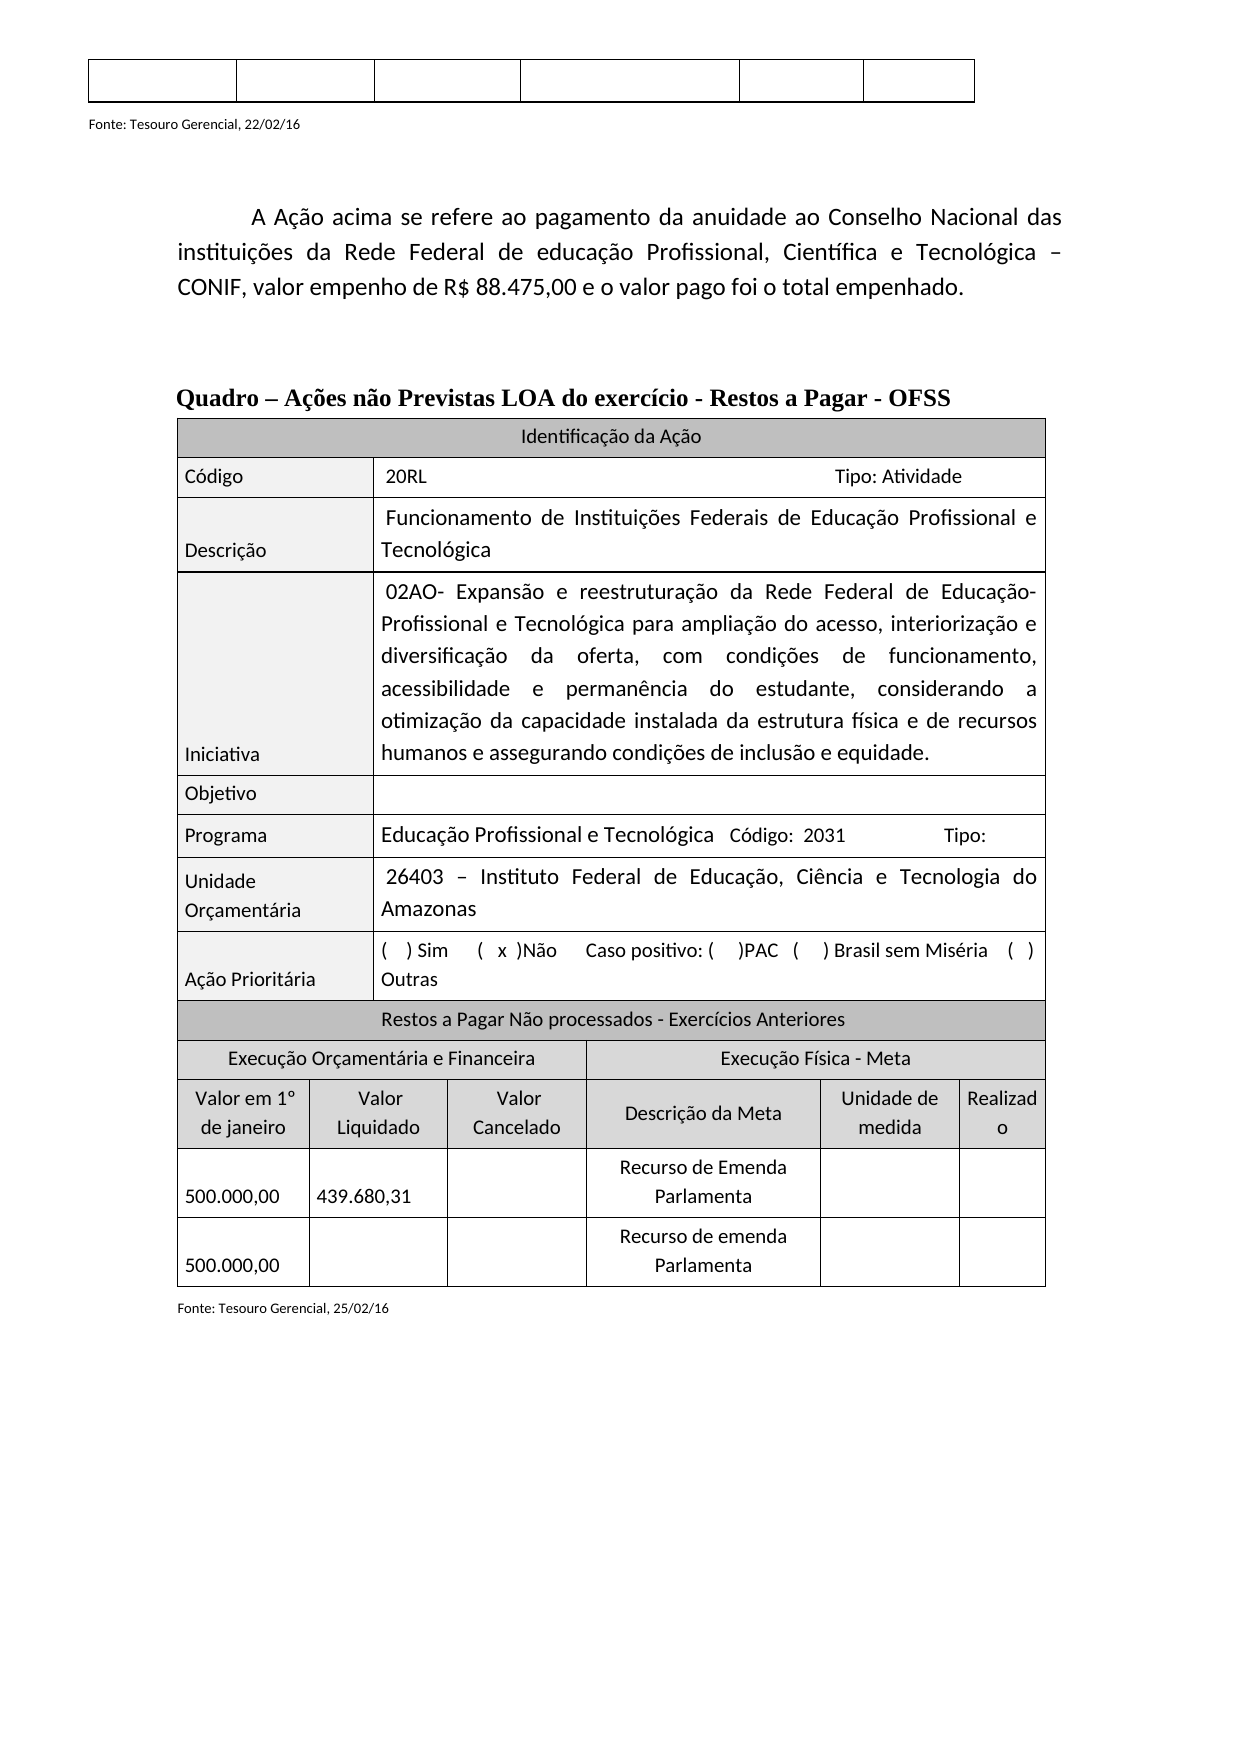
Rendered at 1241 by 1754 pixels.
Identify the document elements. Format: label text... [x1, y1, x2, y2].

table_cell [521, 60, 739, 101]
table_cell Execução Física - Meta [587, 1041, 1045, 1079]
table_cell [740, 60, 863, 101]
table_cell Funcionamento de Instituições Federais de Educação Profissional e Tecnológica [374, 498, 1045, 571]
table_cell ( ) Sim ( x )Não Caso positivo: ( )PAC ( ) Brasil sem Miséria ( ) Outras [374, 932, 1045, 1000]
table_cell [960, 1149, 1045, 1217]
text A Ação acima se refere ao pagamento da anuidade ao Conselho Nacional das instituições da Rede Federal de educação Profissional, Científica e Tecnológica – CONIF, valor empenho de R$ 88.475,00 e o valor pago foi o total empenhado. [177, 201, 1063, 301]
table_cell [821, 1149, 959, 1217]
text Fonte: Tesouro Gerencial, 22/02/16 [88, 115, 1063, 133]
table_cell Unidade de medida [821, 1080, 959, 1148]
table_cell 20RL Tipo: Atividade [374, 458, 1045, 497]
table_cell [448, 1218, 586, 1286]
table_cell [864, 60, 974, 101]
table_cell [310, 1218, 447, 1286]
table_cell Programa [178, 815, 373, 857]
table_cell Objetivo [178, 776, 373, 814]
table_cell Valor Cancelado [448, 1080, 586, 1148]
table_cell Recurso de emenda Parlamenta [587, 1218, 820, 1286]
table_cell [821, 1218, 959, 1286]
table_cell 500.000,00 [178, 1149, 309, 1217]
table_cell [448, 1149, 586, 1217]
table_cell Unidade Orçamentária [178, 858, 373, 931]
table_cell Código [178, 458, 373, 497]
table_cell [89, 60, 236, 101]
table_cell Valor Liquidado [310, 1080, 447, 1148]
table_cell [237, 60, 374, 101]
table_cell Descrição [178, 498, 373, 571]
table_cell Valor em 1º de janeiro [178, 1080, 309, 1148]
subtitle Quadro – Ações não Previstas LOA do exercício - Restos a Pagar - OFSS [176, 383, 1063, 411]
text Fonte: Tesouro Gerencial, 25/02/16 [177, 1299, 1063, 1317]
table_cell [374, 776, 1045, 814]
table_cell 02AO- Expansão e reestruturação da Rede Federal de Educação-Profissional e Tecnológica para ampliação do acesso, interiorização e diversificação da oferta, com condições de funcionamento, acessibilidade e permanência do estudante, considerando a otimização da capacidade instalada da estrutura física e de recursos humanos e assegurando condições de inclusão e equidade. [374, 573, 1045, 775]
table_cell Iniciativa [178, 573, 373, 775]
table_cell 26403 – Instituto Federal de Educação, Ciência e Tecnologia do Amazonas [374, 858, 1045, 931]
table_cell Recurso de Emenda Parlamenta [587, 1149, 820, 1217]
table_cell Descrição da Meta [587, 1080, 820, 1148]
table_cell [960, 1218, 1045, 1286]
table_cell 439.680,31 [310, 1149, 447, 1217]
table_cell 500.000,00 [178, 1218, 309, 1286]
table_cell Realizado [960, 1080, 1045, 1148]
table_cell Restos a Pagar Não processados - Exercícios Anteriores [178, 1001, 1045, 1040]
table_cell Execução Orçamentária e Financeira [178, 1041, 586, 1079]
table_cell Educação Profissional e Tecnológica Código: 2031 Tipo: [374, 815, 1045, 857]
table_cell Ação Prioritária [178, 932, 373, 1000]
table_cell [375, 60, 520, 101]
table_header Identificação da Ação [178, 419, 1045, 457]
